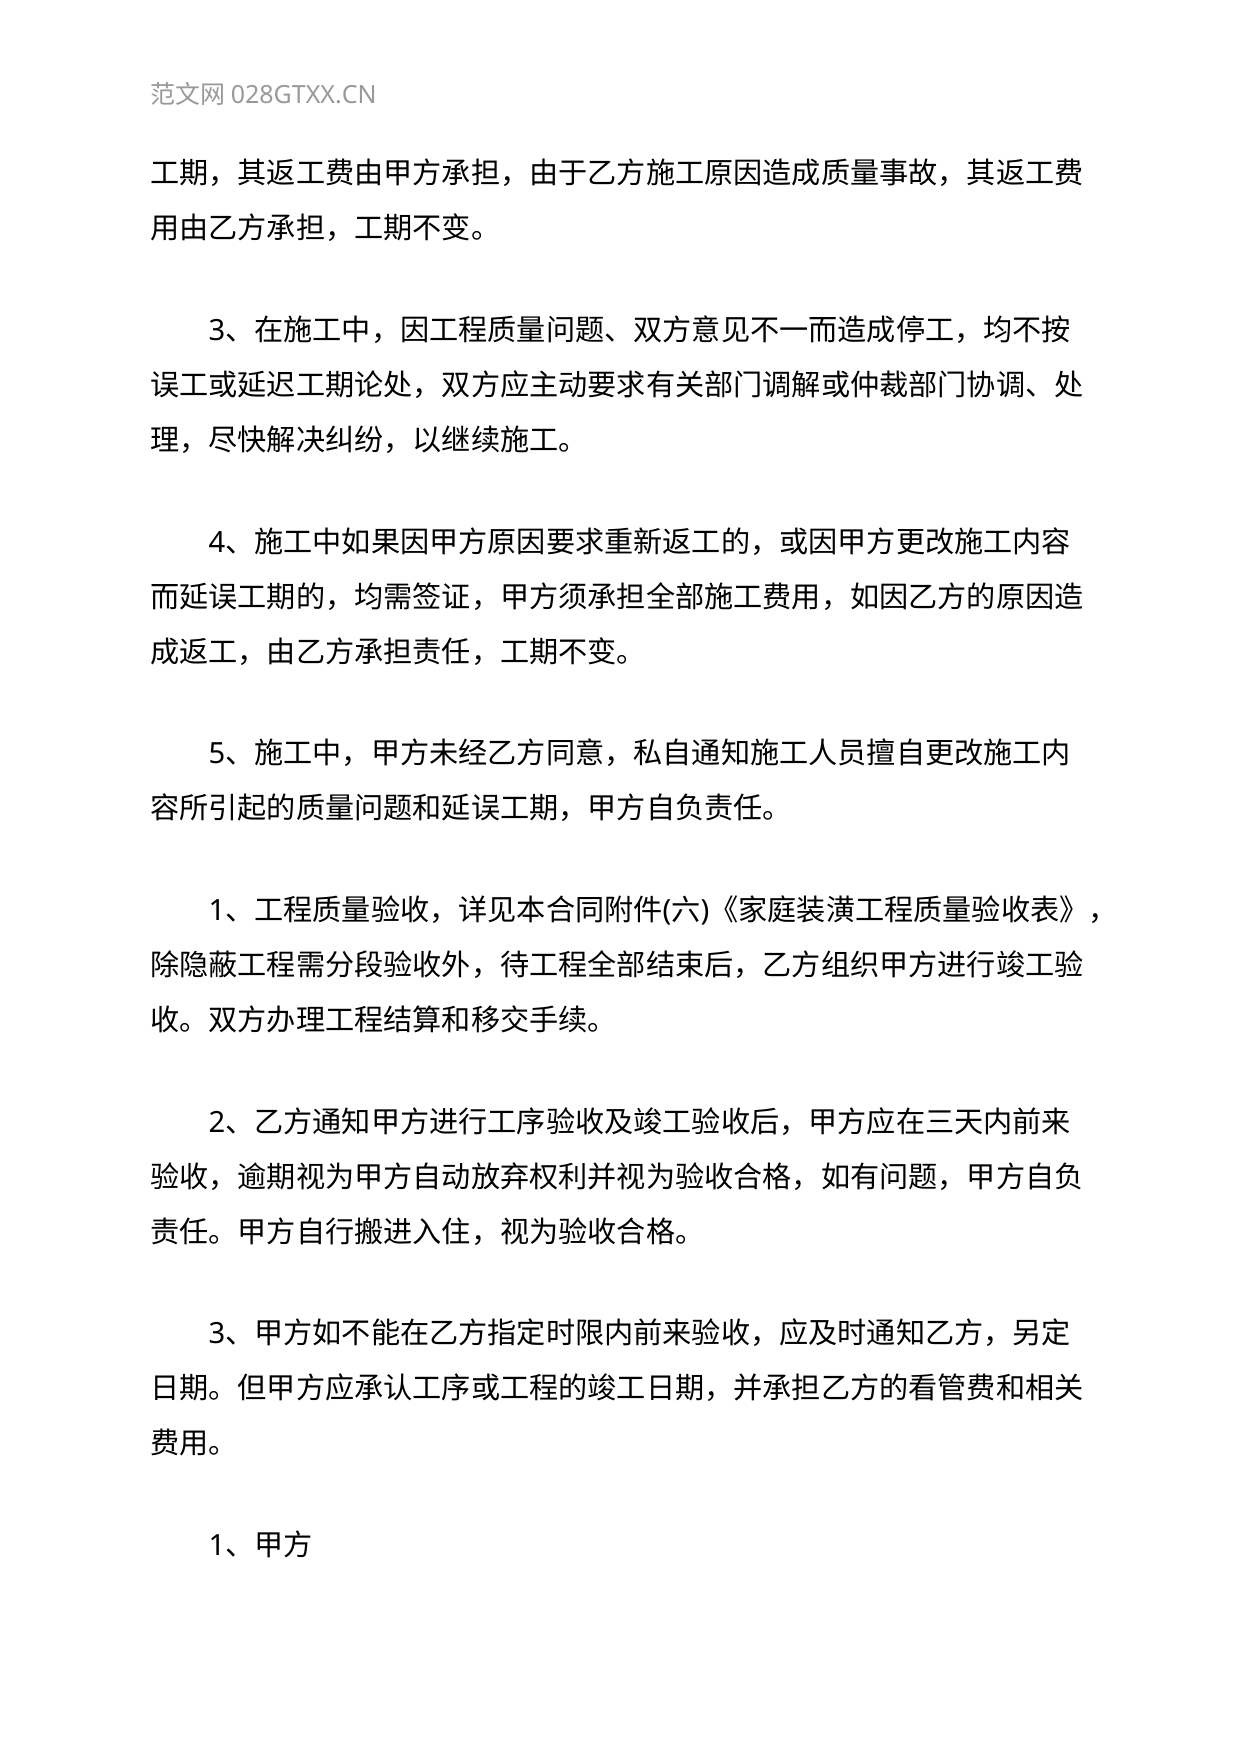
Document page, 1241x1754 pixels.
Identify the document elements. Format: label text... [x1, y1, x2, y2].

text 2、乙方通知甲方进行工序验收及竣工验收后，甲方应在三天内前来验收，逾期视为甲方自动放弃权利并视为验收合格，如有问题，甲方自负责任。甲方自行搬进入住，视为验收合格。 [150, 1098, 1090, 1251]
text 3、在施工中，因工程质量问题、双方意见不一而造成停工，均不按误工或延迟工期论处，双方应主动要求有关部门调解或仲裁部门协调、处理，尽快解决纠纷，以继续施工。 [150, 307, 1090, 459]
text 5、施工中，甲方未经乙方同意，私自通知施工人员擅自更改施工内容所引起的质量问题和延误工期，甲方自负责任。 [150, 730, 1090, 827]
text 3、甲方如不能在乙方指定时限内前来验收，应及时通知乙方，另定日期。但甲方应承认工序或工程的竣工日期，并承担乙方的看管费和相关费用。 [150, 1310, 1090, 1462]
text 1、甲方 [150, 1522, 1090, 1564]
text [150, 150, 1090, 247]
text 1、工程质量验收，详见本合同附件(六)《家庭装潢工程质量验收表》，除隐蔽工程需分段验收外，待工程全部结束后，乙方组织甲方进行竣工验收。双方办理工程结算和移交手续。 [150, 887, 1090, 1039]
text 4、施工中如果因甲方原因要求重新返工的，或因甲方更改施工内容而延误工期的，均需签证，甲方须承担全部施工费用，如因乙方的原因造成返工，由乙方承担责任，工期不变。 [150, 518, 1090, 671]
